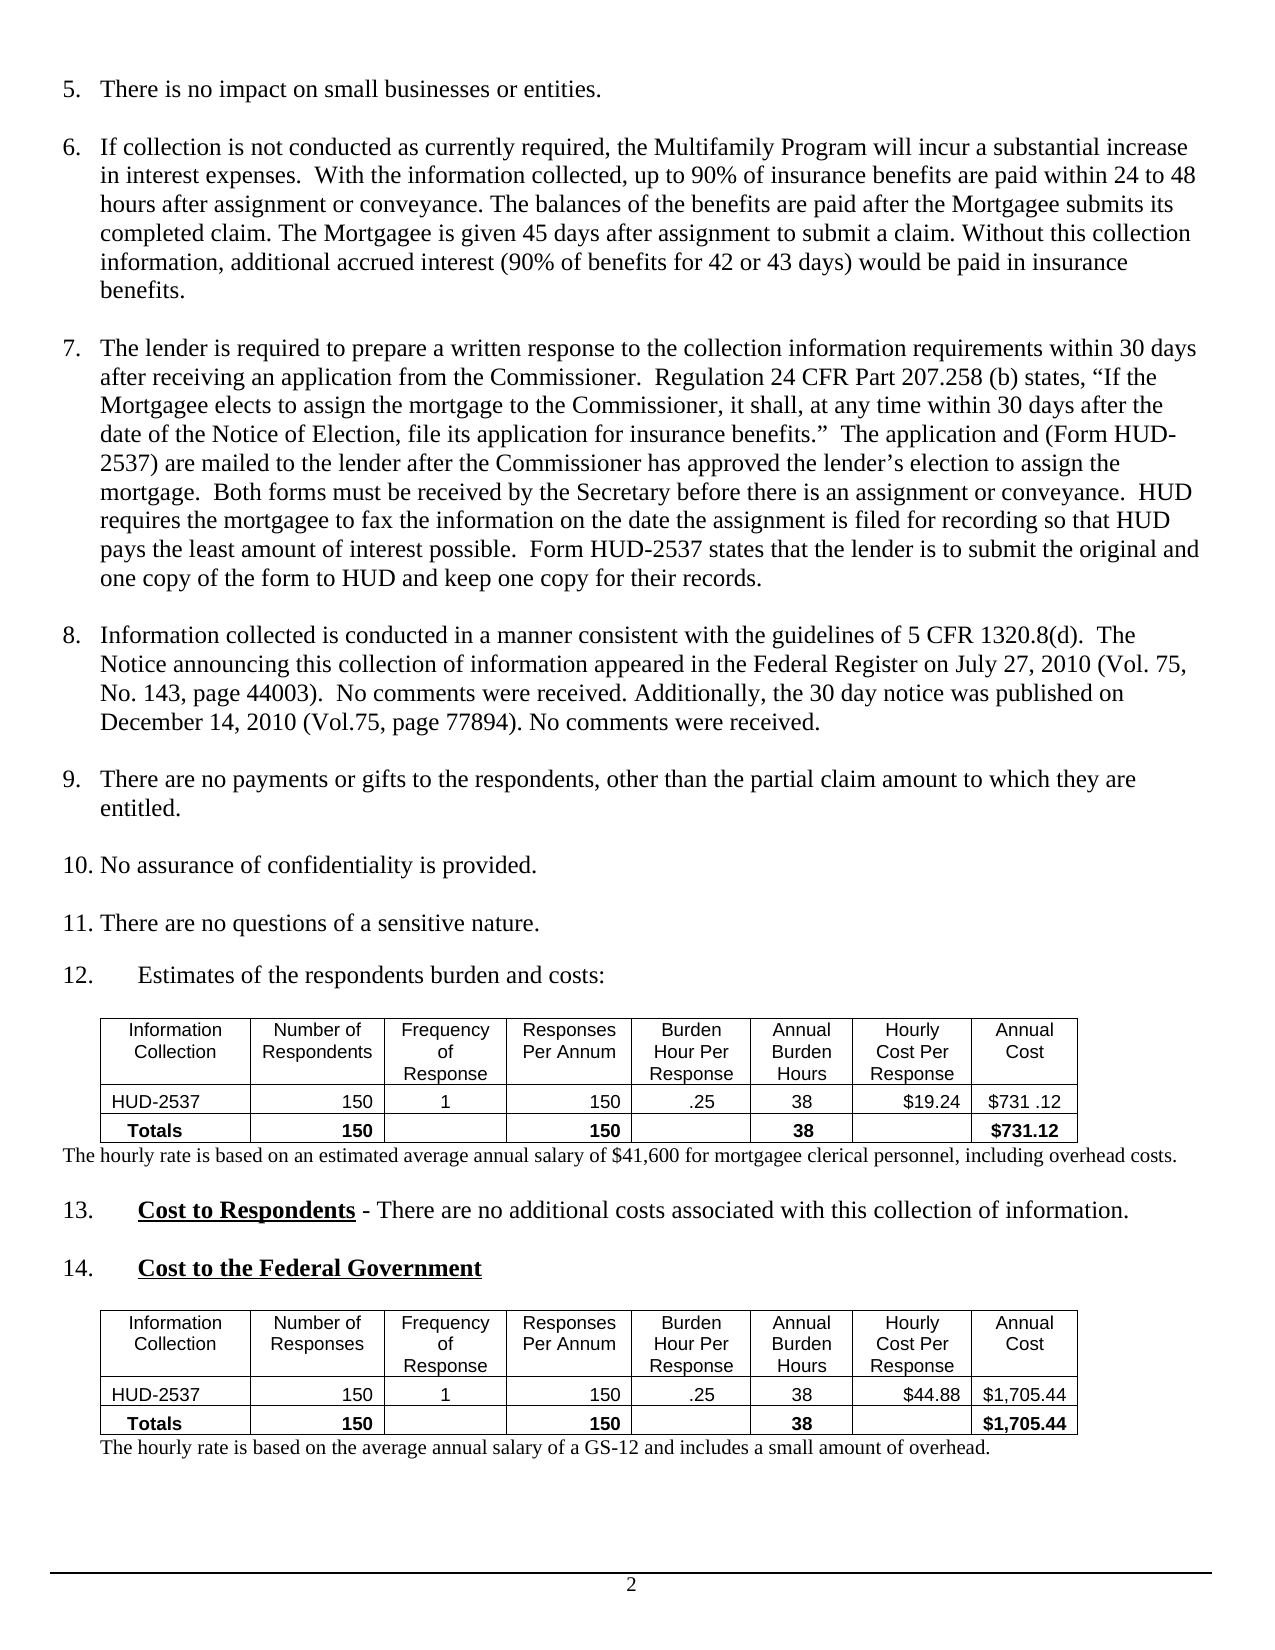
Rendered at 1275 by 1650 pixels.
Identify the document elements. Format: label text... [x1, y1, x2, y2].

table_cell 38 [751, 1406, 852, 1434]
table_cell [632, 1114, 750, 1142]
table_cell [632, 1406, 750, 1434]
table_cell $731 .12 [972, 1085, 1077, 1113]
table_header Information Collection [101, 1311, 250, 1376]
table_header Annual Cost [972, 1311, 1077, 1376]
list Cost to Respondents - There are no additional costs associated with this collection of information. [62, 1195, 1200, 1224]
table_cell 150 [507, 1085, 631, 1113]
table_cell $44.88 [853, 1377, 971, 1405]
table_header Number of Responses [251, 1311, 384, 1376]
table_cell HUD-2537 [101, 1085, 250, 1113]
table_header Hourly Cost Per Response [853, 1019, 971, 1084]
table_cell 150 [507, 1114, 631, 1142]
table_cell 150 [507, 1406, 631, 1434]
table_cell $731.12 [972, 1114, 1077, 1142]
table_cell 150 [251, 1085, 384, 1113]
table_cell 38 [751, 1114, 852, 1142]
table_cell 150 [507, 1377, 631, 1405]
table_cell 1 [385, 1377, 506, 1405]
table_cell .25 [632, 1085, 750, 1113]
table_cell 38 [751, 1377, 852, 1405]
table_header Burden Hour Per Response [632, 1019, 750, 1084]
list No assurance of confidentiality is provided. [62, 850, 1200, 879]
table_cell [385, 1114, 506, 1142]
table_cell Totals [101, 1406, 250, 1434]
table_cell 150 [251, 1114, 384, 1142]
text The hourly rate is based on the average annual salary of a GS-12 and includes a small amount of overhead. [62, 1435, 1200, 1459]
table_header Responses Per Annum [507, 1019, 631, 1084]
table_header Annual Burden Hours [751, 1311, 852, 1376]
table_cell 150 [251, 1377, 384, 1405]
list There are no payments or gifts to the respondents, other than the partial claim amount to which they are entitled. [62, 764, 1200, 822]
table_header Hourly Cost Per Response [853, 1311, 971, 1376]
table_cell [385, 1406, 506, 1434]
list There is no impact on small businesses or entities. [62, 74, 1200, 103]
list There are no questions of a sensitive nature. [62, 908, 1200, 937]
list Information collected is conducted in a manner consistent with the guidelines of 5 CFR 1320.8(d). The Notice announcing this collection of information appeared in the Federal Register on July 27, 2010 (Vol. 75, No. 143, page 44003). No comments were received. Additionally, the 30 day notice was published on December 14, 2010 (Vol.75, page 77894). No comments were received. [62, 620, 1200, 735]
table_cell .25 [632, 1377, 750, 1405]
table_cell 150 [251, 1406, 384, 1434]
list If collection is not conducted as currently required, the Multifamily Program will incur a substantial increase in interest expenses. With the information collected, up to 90% of insurance benefits are paid within 24 to 48 hours after assignment or conveyance. The balances of the benefits are paid after the Mortgagee submits its completed claim. The Mortgagee is given 45 days after assignment to submit a claim. Without this collection information, additional accrued interest (90% of benefits for 42 or 43 days) would be paid in insurance benefits. [62, 132, 1200, 304]
list The lender is required to prepare a written response to the collection information requirements within 30 days after receiving an application from the Commissioner. Regulation 24 CFR Part 207.258 (b) states, “If the Mortgagee elects to assign the mortgage to the Commissioner, it shall, at any time within 30 days after the date of the Notice of Election, file its application for insurance benefits.” The application and (Form HUD-2537) are mailed to the lender after the Commissioner has approved the lender’s election to assign the mortgage. Both forms must be received by the Secretary before there is an assignment or conveyance. HUD requires the mortgagee to fax the information on the date the assignment is filed for recording so that HUD pays the least amount of interest possible. Form HUD-2537 states that the lender is to submit the original and one copy of the form to HUD and keep one copy for their records. [62, 333, 1200, 592]
list Estimates of the respondents burden and costs: [62, 961, 1200, 989]
table_cell [853, 1406, 971, 1434]
list Cost to the Federal Government [62, 1253, 1200, 1282]
table_cell $1,705.44 [972, 1377, 1077, 1405]
table_header Frequency of Response [385, 1311, 506, 1376]
table_header Frequency of Response [385, 1019, 506, 1084]
table_cell [853, 1114, 971, 1142]
table_cell 1 [385, 1085, 506, 1113]
table_header Annual Cost [972, 1019, 1077, 1084]
table_cell Totals [101, 1114, 250, 1142]
table_header Information Collection [101, 1019, 250, 1084]
text The hourly rate is based on an estimated average annual salary of $41,600 for mortgagee clerical personnel, including overhead costs. [62, 1143, 1200, 1167]
table_cell 38 [751, 1085, 852, 1113]
table_cell $1,705.44 [972, 1406, 1077, 1434]
table_cell HUD-2537 [101, 1377, 250, 1405]
table_header Number of Respondents [251, 1019, 384, 1084]
table_cell $19.24 [853, 1085, 971, 1113]
table_header Annual Burden Hours [751, 1019, 852, 1084]
table_header Burden Hour Per Response [632, 1311, 750, 1376]
table_header Responses Per Annum [507, 1311, 631, 1376]
